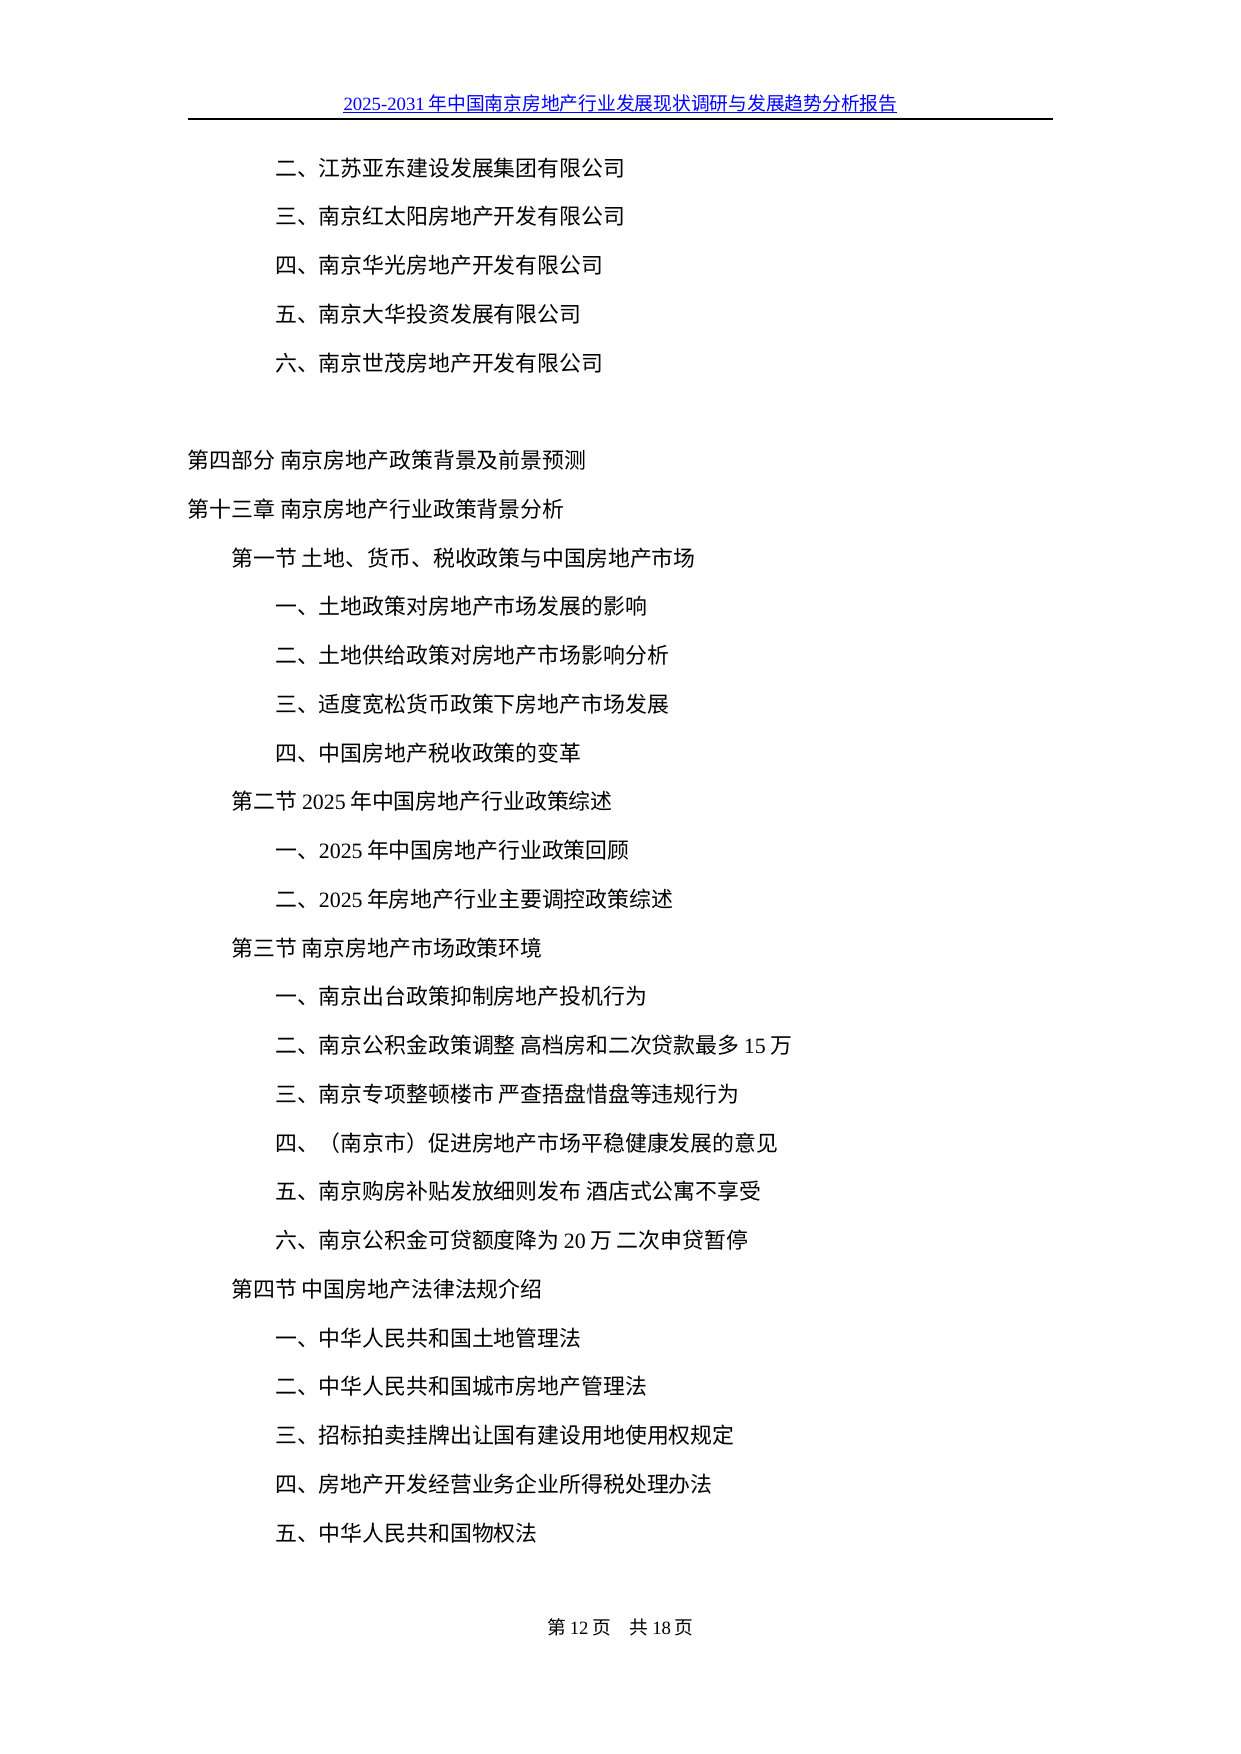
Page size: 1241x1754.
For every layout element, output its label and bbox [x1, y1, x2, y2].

text [187, 150, 1053, 1548]
